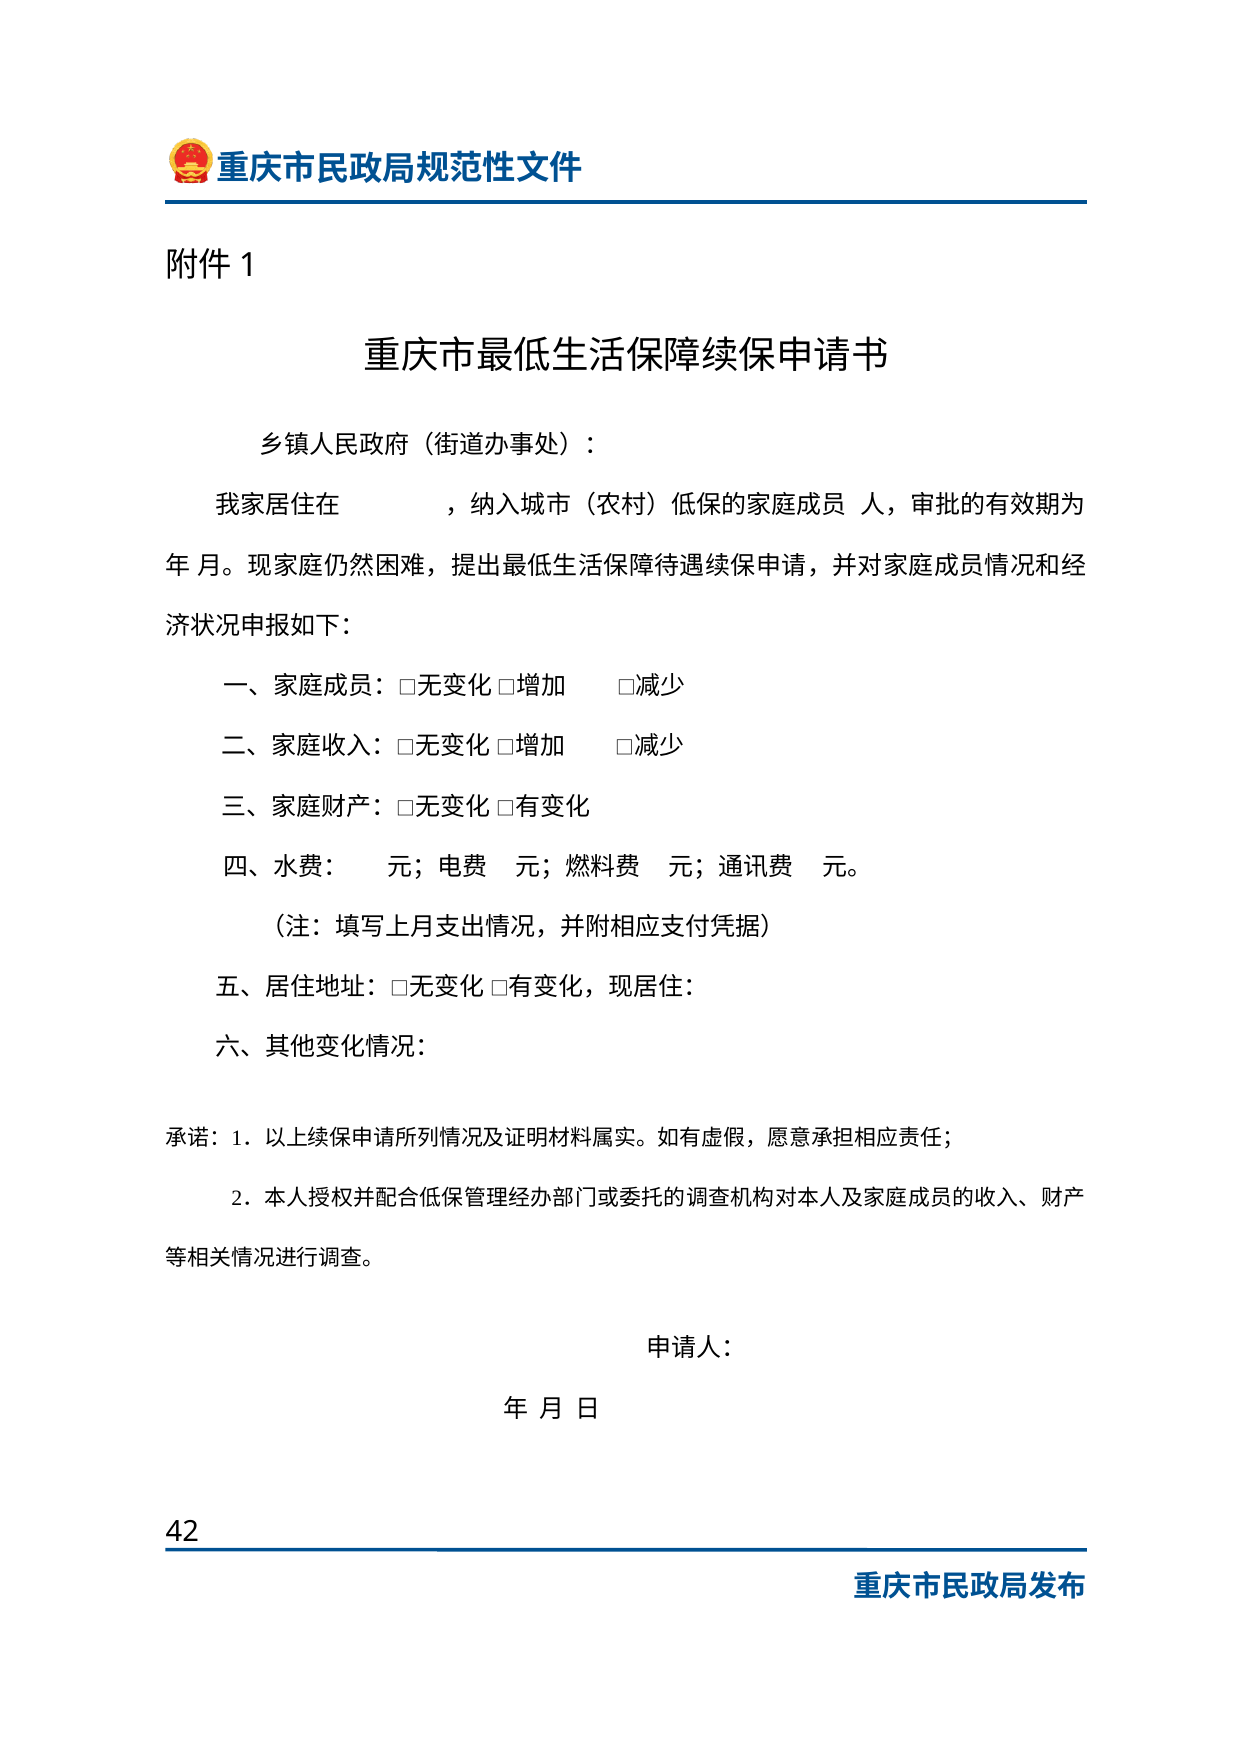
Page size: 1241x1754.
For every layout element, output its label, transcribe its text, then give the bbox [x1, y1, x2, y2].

text 2．本人授权并配合低保管理经办部门或委托的调查机构对本人及家庭成员的收入、财产等相关情况进行调查。 [165, 1165, 1087, 1286]
text 重庆市最低生活保障续保申请书 [165, 322, 1087, 383]
text 六、其他变化情况： [165, 1015, 1087, 1075]
picture [165, 136, 217, 187]
text 二、家庭收入：□无变化 □增加 □减少 [222, 714, 1087, 774]
text 乡镇人民政府（街道办事处）： [165, 413, 1087, 473]
text 申请人： [165, 1316, 1087, 1376]
text 四、水费： 元；电费 元；燃料费 元；通讯费 元。 [165, 834, 1087, 894]
text 承诺：1．以上续保申请所列情况及证明材料属实。如有虚假，愿意承担相应责任； [165, 1105, 1087, 1165]
text 我家居住在 ，纳入城市（农村）低保的家庭成员 人，审批的有效期为 年 月。现家庭仍然困难，提出最低生活保障待遇续保申请，并对家庭成员情况和经济状况申报如下： [165, 473, 1087, 654]
text 年 月 日 [165, 1376, 1087, 1436]
text （注：填写上月支出情况，并附相应支付凭据） [165, 894, 1087, 955]
text 附件1 [165, 232, 1087, 292]
text 三、家庭财产：□无变化 □有变化 [222, 774, 1087, 834]
text 五、居住地址：□无变化 □有变化，现居住： [165, 955, 1087, 1015]
text 一、家庭成员：□无变化 □增加 □减少 [165, 654, 1087, 714]
